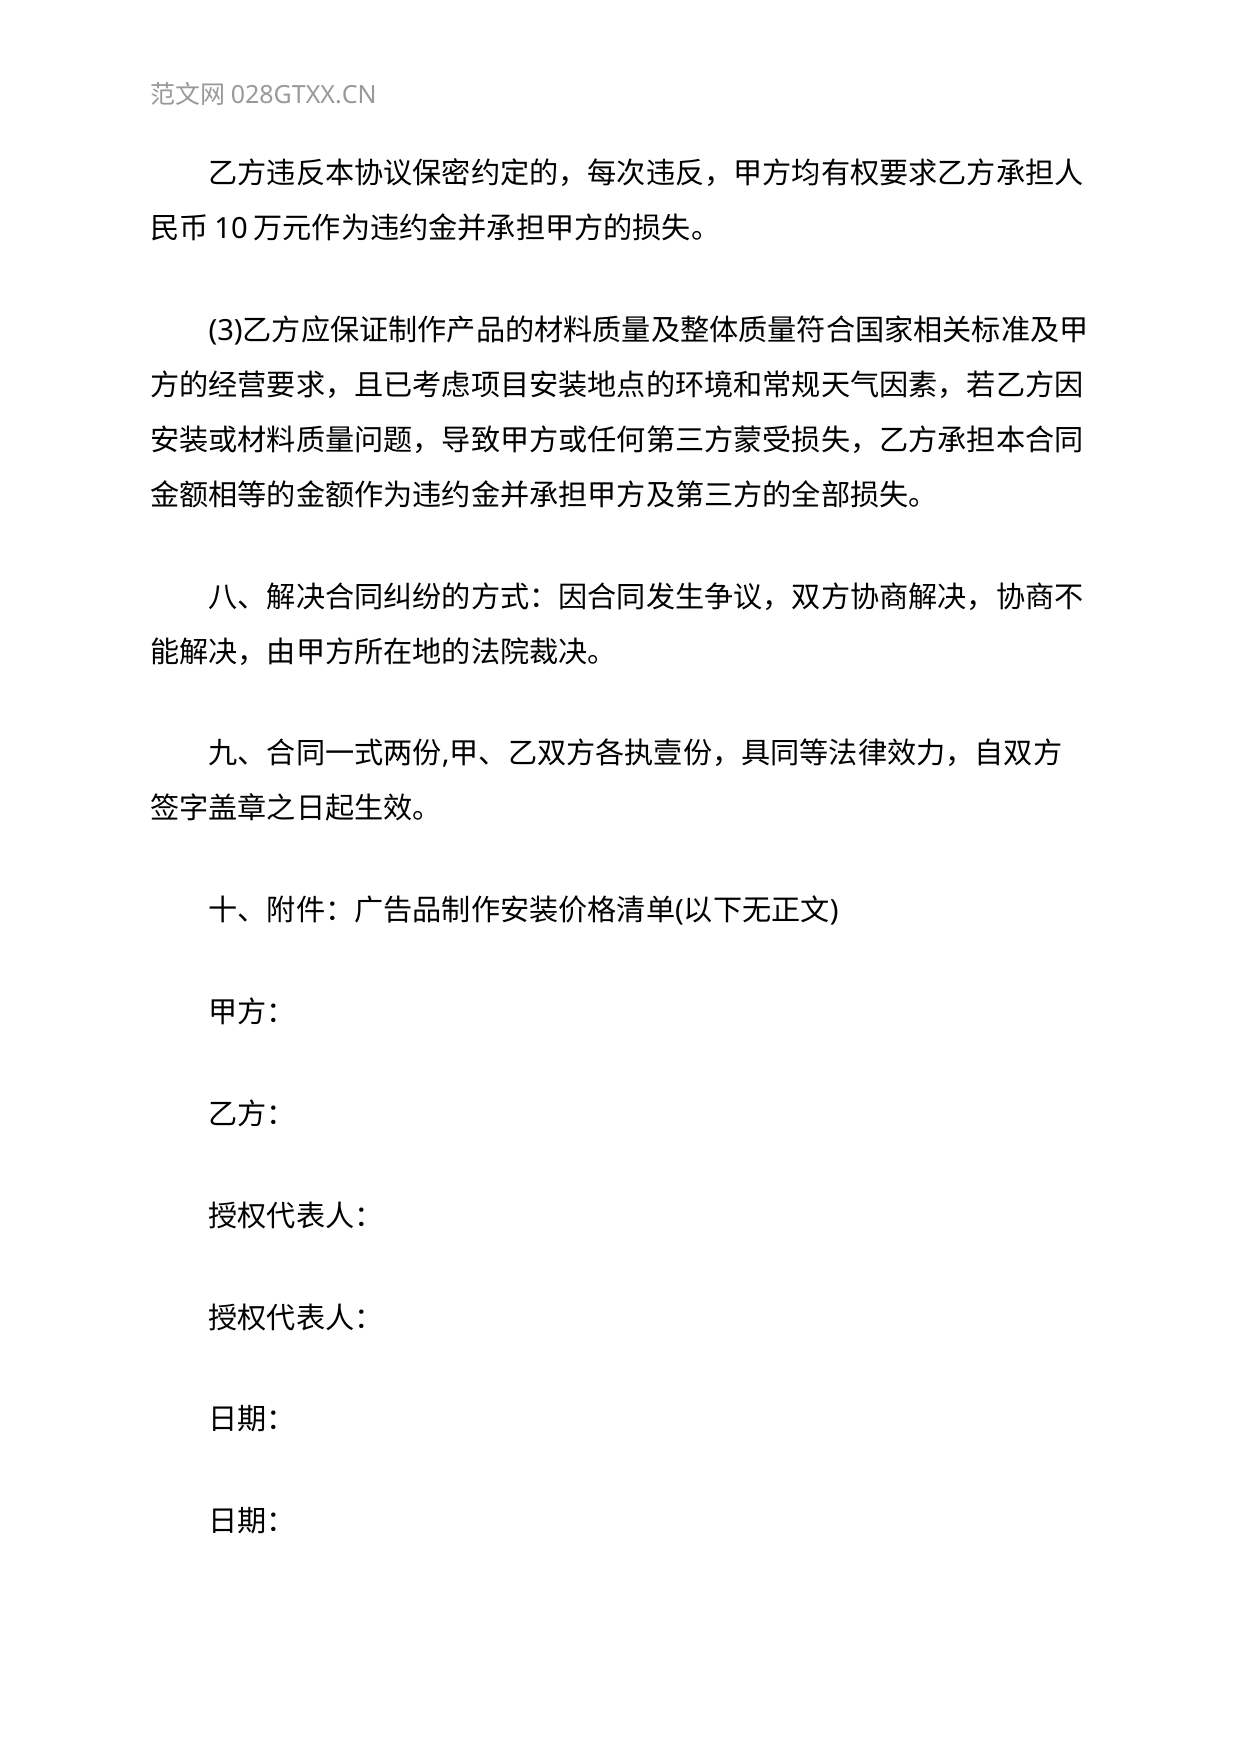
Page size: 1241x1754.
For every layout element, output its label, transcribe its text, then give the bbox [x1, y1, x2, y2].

text 授权代表人： [150, 1192, 1090, 1235]
text 授权代表人： [150, 1294, 1090, 1336]
text 十、附件：广告品制作安装价格清单(以下无正文) [150, 887, 1090, 929]
text (3)乙方应保证制作产品的材料质量及整体质量符合国家相关标准及甲方的经营要求，且已考虑项目安装地点的环境和常规天气因素，若乙方因安装或材料质量问题，导致甲方或任何第三方蒙受损失，乙方承担本合同金额相等的金额作为违约金并承担甲方及第三方的全部损失。 [150, 307, 1090, 514]
text 八、解决合同纠纷的方式：因合同发生争议，双方协商解决，协商不能解决，由甲方所在地的法院裁决。 [150, 573, 1090, 671]
text 九、合同一式两份,甲、乙双方各执壹份，具同等法律效力，自双方签字盖章之日起生效。 [150, 730, 1090, 827]
text 乙方违反本协议保密约定的，每次违反，甲方均有权要求乙方承担人民币10万元作为违约金并承担甲方的损失。 [150, 150, 1090, 247]
text 日期： [150, 1498, 1090, 1540]
text 乙方： [150, 1091, 1090, 1133]
text 日期： [150, 1396, 1090, 1438]
text 甲方： [150, 989, 1090, 1031]
